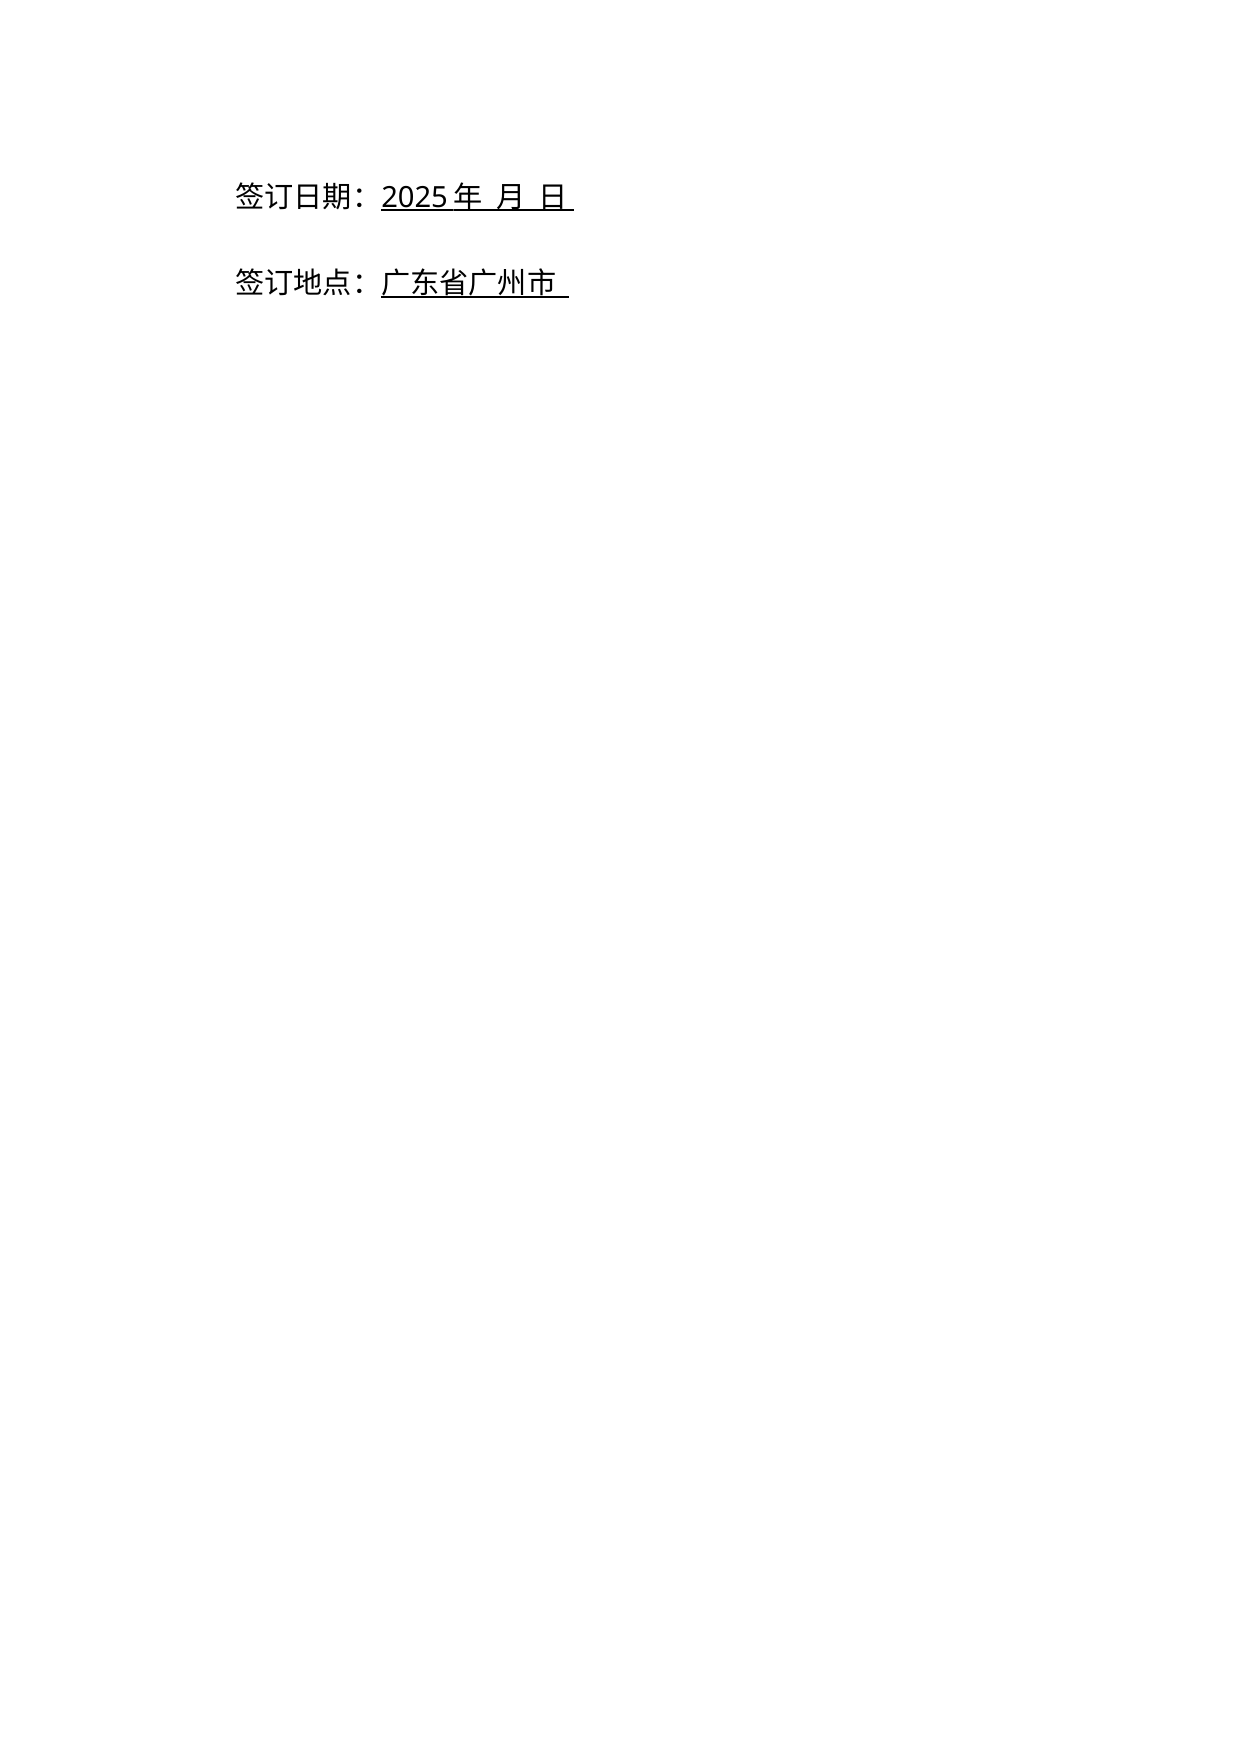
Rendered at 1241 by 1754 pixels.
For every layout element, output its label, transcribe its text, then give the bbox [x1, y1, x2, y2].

text 签订地点：广东省广州市 [148, 248, 1122, 313]
text 签订日期：2025年 月 日 [148, 162, 1122, 227]
